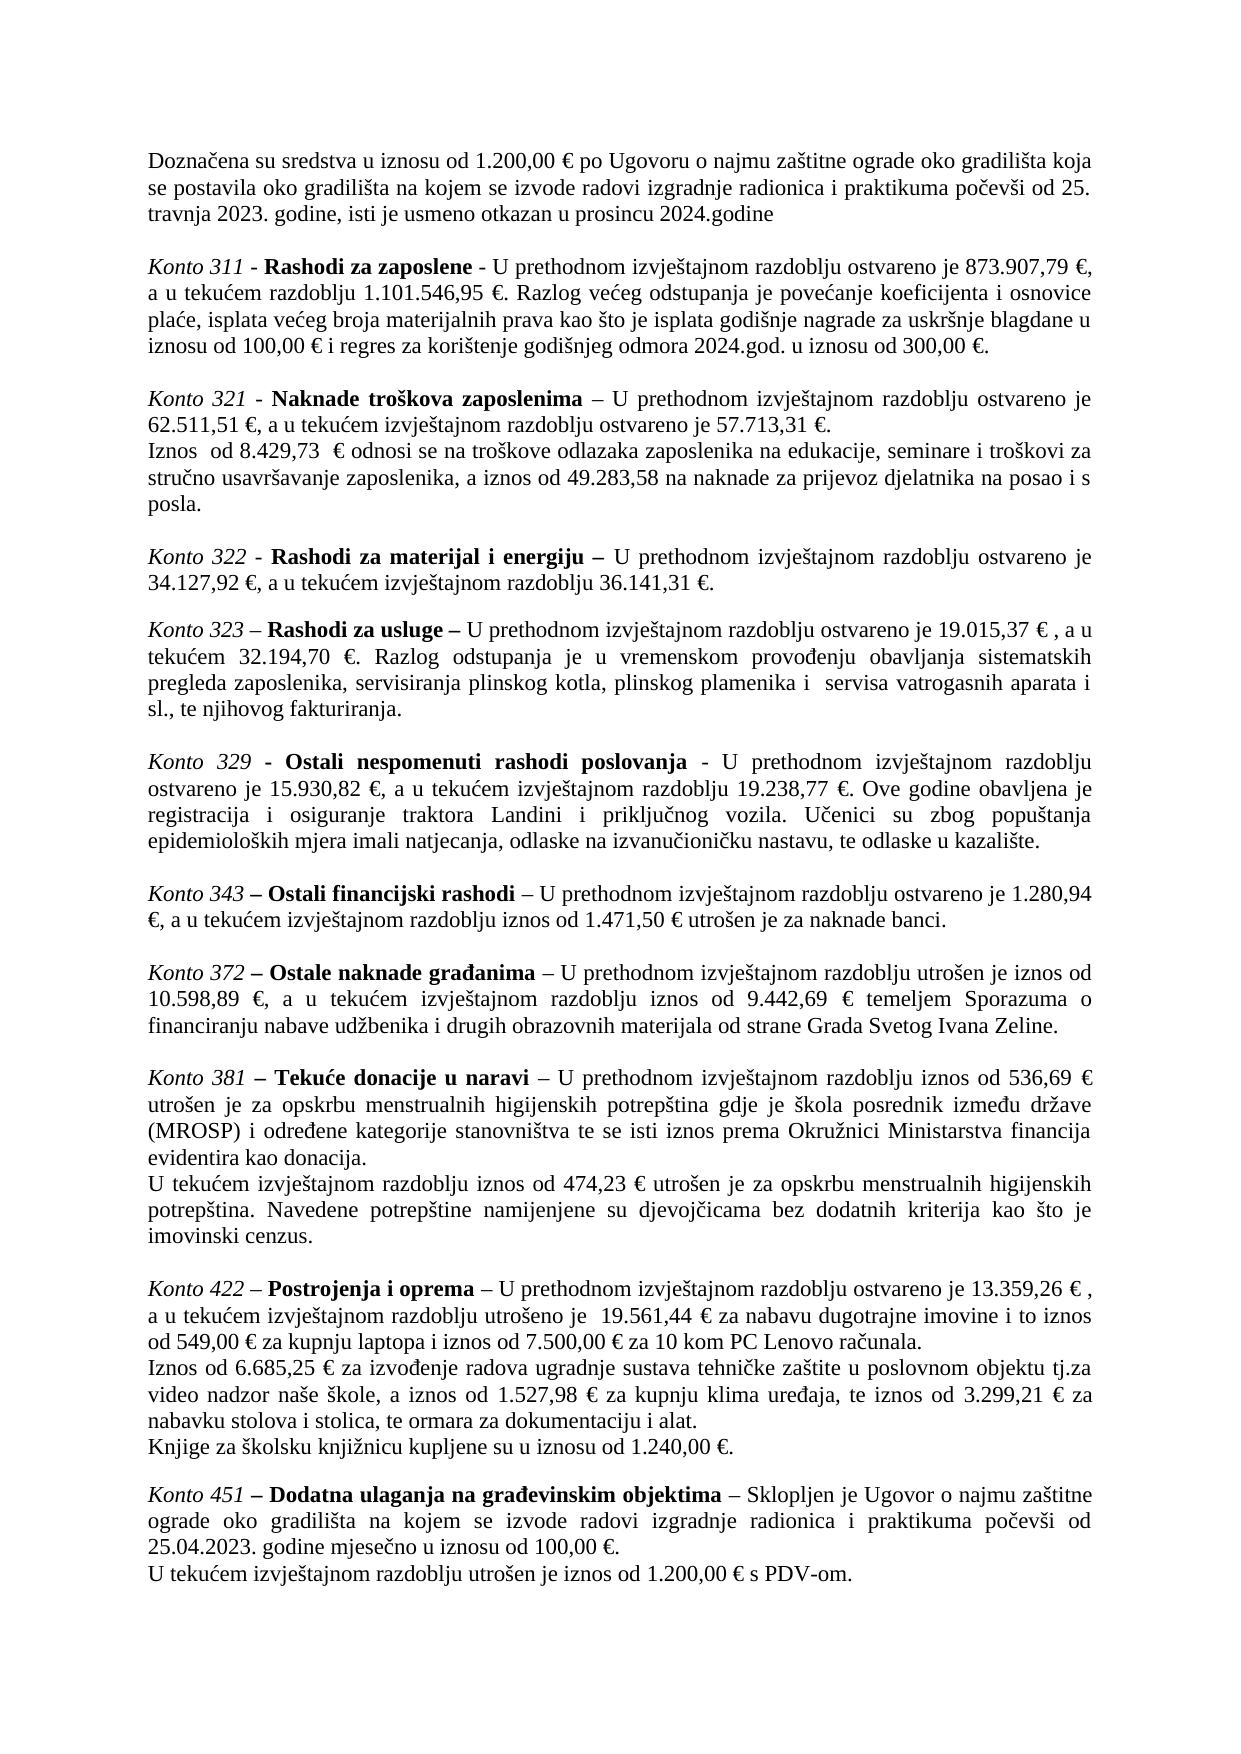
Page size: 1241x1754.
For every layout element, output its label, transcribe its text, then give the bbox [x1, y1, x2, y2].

text Konto 329 - Ostali nespomenuti rashodi poslovanja - U prethodnom izvještajnom razdoblju ostvareno je 15.930,82 €, a u tekućem izvještajnom razdoblju 19.238,77 €. Ove godine obavljena je registracija i osiguranje traktora Landini i priključnog vozila. Učenici su zbog popuštanja epidemioloških mjera imali natjecanja, odlaske na izvanučioničku nastavu, te odlaske u kazalište. [148, 748, 1093, 854]
text Konto 343 – Ostali financijski rashodi – U prethodnom izvještajnom razdoblju ostvareno je 1.280,94 €, a u tekućem izvještajnom razdoblju iznos od 1.471,50 € utrošen je za naknade banci. [148, 880, 1093, 933]
text Konto 323 – Rashodi za usluge – U prethodnom izvještajnom razdoblju ostvareno je 19.015,37 € , a u tekućem 32.194,70 €. Razlog odstupanja je u vremenskom provođenju obavljanja sistematskih pregleda zaposlenika, servisiranja plinskog kotla, plinskog plamenika i servisa vatrogasnih aparata i sl., te njihovog fakturiranja. [148, 616, 1093, 722]
text U tekućem izvještajnom razdoblju utrošen je iznos od 1.200,00 € s PDV-om. [148, 1560, 1093, 1586]
text Konto 372 – Ostale naknade građanima – U prethodnom izvještajnom razdoblju utrošen je iznos od 10.598,89 €, a u tekućem izvještajnom razdoblju iznos od 9.442,69 € temeljem Sporazuma o financiranju nabave udžbenika i drugih obrazovnih materijala od strane Grada Svetog Ivana Zeline. [148, 959, 1093, 1038]
text Konto 381 – Tekuće donacije u naravi – U prethodnom izvještajnom razdoblju iznos od 536,69 € utrošen je za opskrbu menstrualnih higijenskih potrepština gdje je škola posrednik između države (MROSP) i određene kategorije stanovništva te se isti iznos prema Okružnici Ministarstva financija evidentira kao donacija. [148, 1064, 1093, 1170]
text Doznačena su sredstva u iznosu od 1.200,00 € po Ugovoru o najmu zaštitne ograde oko gradilišta koja se postavila oko gradilišta na kojem se izvode radovi izgradnje radionica i praktikuma počevši od 25. travnja 2023. godine, isti je usmeno otkazan u prosincu 2024.godine [148, 148, 1093, 227]
text Konto 321 - Naknade troškova zaposlenima – U prethodnom izvještajnom razdoblju ostvareno je 62.511,51 €, a u tekućem izvještajnom razdoblju ostvareno je 57.713,31 €. [148, 385, 1093, 437]
text U tekućem izvještajnom razdoblju iznos od 474,23 € utrošen je za opskrbu menstrualnih higijenskih potrepština. Navedene potrepštine namijenjene su djevojčicama bez dodatnih kriterija kao što je imovinski cenzus. [148, 1170, 1093, 1249]
text Konto 451 – Dodatna ulaganja na građevinskim objektima – Sklopljen je Ugovor o najmu zaštitne ograde oko gradilišta na kojem se izvode radovi izgradnje radionica i praktikuma počevši od 25.04.2023. godine mjesečno u iznosu od 100,00 €. [148, 1481, 1093, 1560]
text Iznos od 6.685,25 € za izvođenje radova ugradnje sustava tehničke zaštite u poslovnom objektu tj.za video nadzor naše škole, a iznos od 1.527,98 € za kupnju klima uređaja, te iznos od 3.299,21 € za nabavku stolova i stolica, te ormara za dokumentaciju i alat. [148, 1354, 1093, 1433]
text Knjige za školsku knjižnicu kupljene su u iznosu od 1.240,00 €. [148, 1433, 1093, 1460]
text Iznos od 8.429,73 € odnosi se na troškove odlazaka zaposlenika na edukacije, seminare i troškovi za stručno usavršavanje zaposlenika, a iznos od 49.283,58 na naknade za prijevoz djelatnika na posao i s posla. [148, 437, 1093, 517]
text Konto 422 – Postrojenja i oprema – U prethodnom izvještajnom razdoblju ostvareno je 13.359,26 € , a u tekućem izvještajnom razdoblju utrošeno je 19.561,44 € za nabavu dugotrajne imovine i to iznos od 549,00 € za kupnju laptopa i iznos od 7.500,00 € za 10 kom PC Lenovo računala. [148, 1275, 1093, 1354]
text Konto 311 - Rashodi za zaposlene - U prethodnom izvještajnom razdoblju ostvareno je 873.907,79 €, a u tekućem razdoblju 1.101.546,95 €. Razlog većeg odstupanja je povećanje koeficijenta i osnovice plaće, isplata većeg broja materijalnih prava kao što je isplata godišnje nagrade za uskršnje blagdane u iznosu od 100,00 € i regres za korištenje godišnjeg odmora 2024.god. u iznosu od 300,00 €. [148, 253, 1093, 358]
text Konto 322 - Rashodi za materijal i energiju – U prethodnom izvještajnom razdoblju ostvareno je 34.127,92 €, a u tekućem izvještajnom razdoblju 36.141,31 €. [148, 543, 1093, 596]
